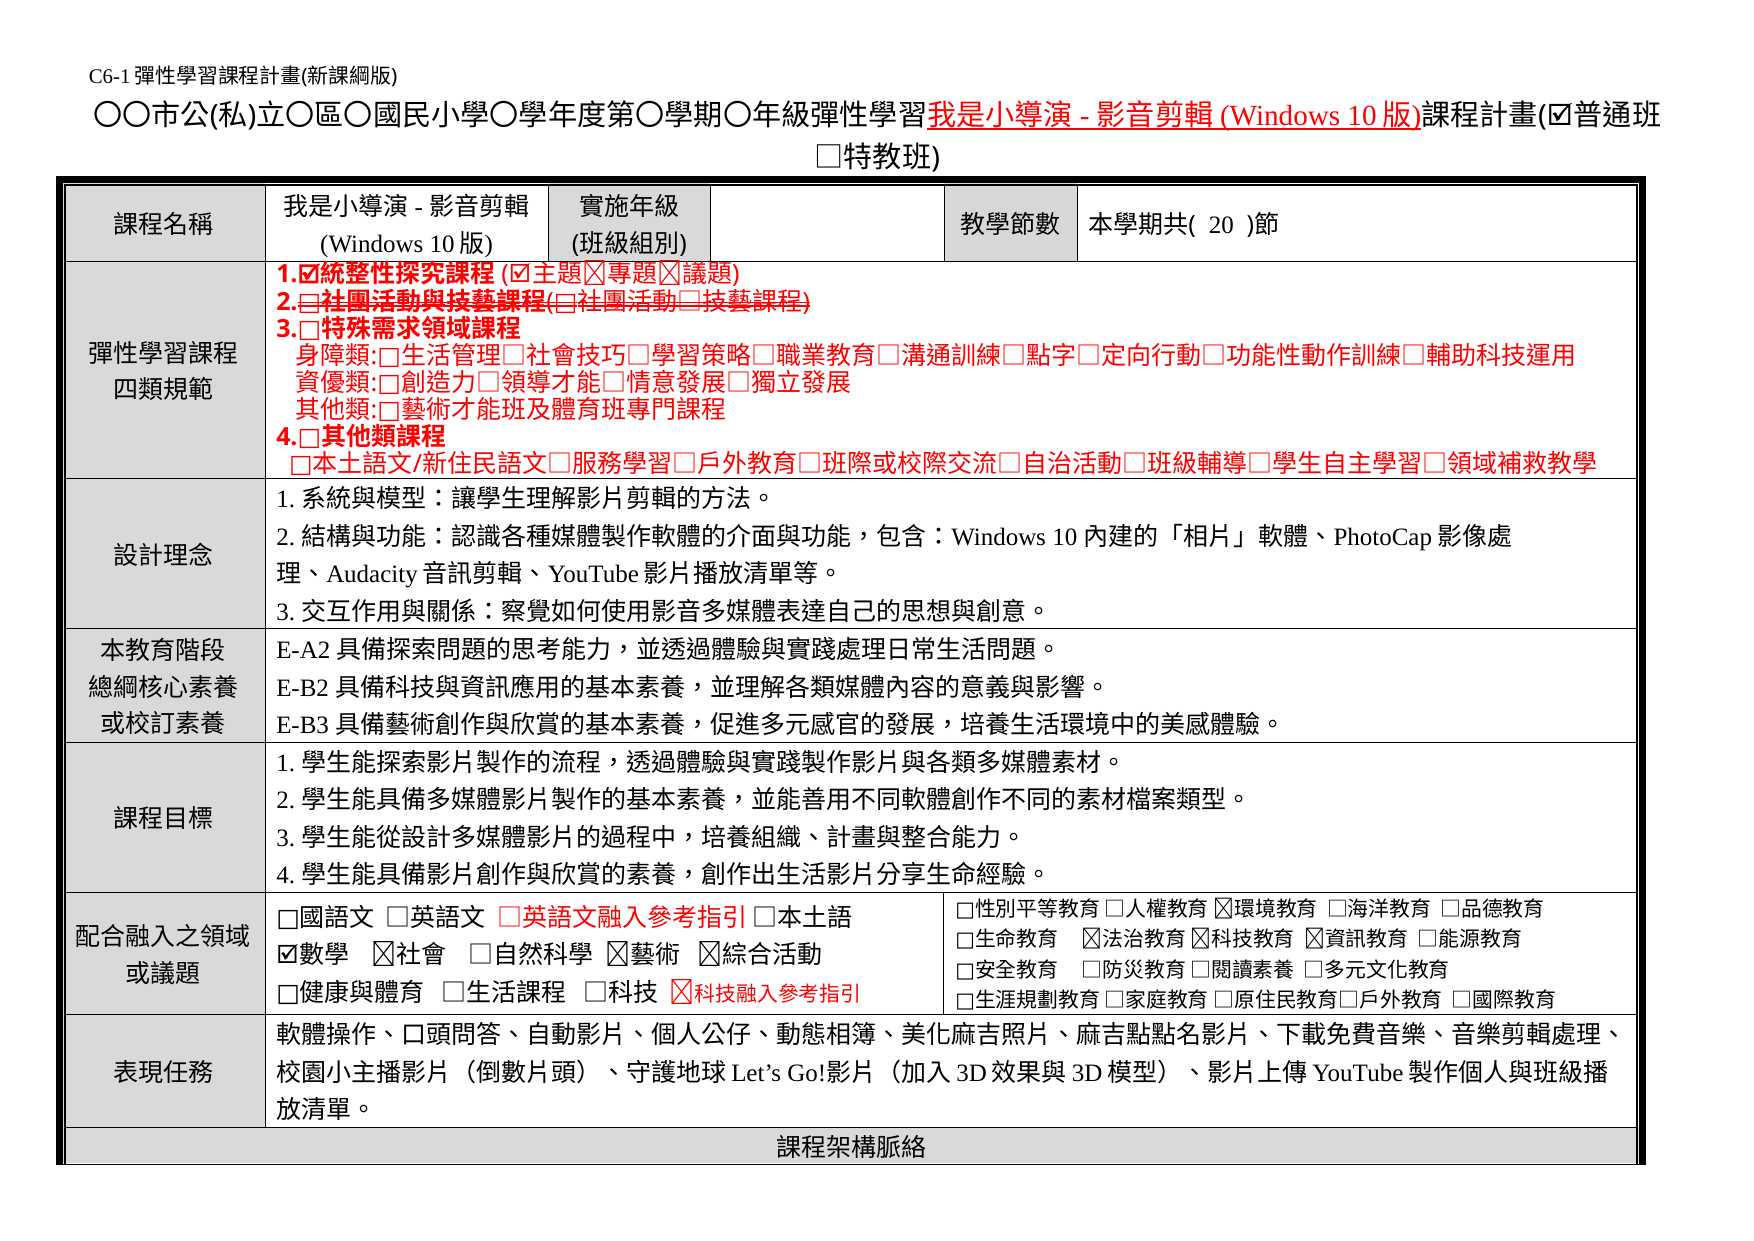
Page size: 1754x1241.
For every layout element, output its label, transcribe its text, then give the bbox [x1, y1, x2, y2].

table_cell 表現任務 [66, 1015, 265, 1127]
table_cell 設計理念 [66, 479, 265, 628]
table_cell 課程架構脈絡 [66, 1128, 1636, 1163]
table_cell 軟體操作、口頭問答、自動影片、個人公仔、動態相簿、美化麻吉照片、麻吉點點名影片、下載免費音樂、音樂剪輯處理、校園小主播影片（倒數片頭）、守護地球Let’s Go!影片（加入3D效果與3D模型）、影片上傳YouTube製作個人與班級播放清單。 [266, 1015, 1636, 1127]
table_header 本學期共( 20 )節 [1078, 186, 1636, 261]
table_cell 1.統整性探究課程 (主題專題議題) 2.□社團活動與技藝課程(□社團活動□技藝課程) 3.□特殊需求領域課程 身障類:□生活管理□社會技巧□學習策略□職業教育□溝通訓練□點字□定向行動□功能性動作訓練□輔助科技運用 資優類:□創造力□領導才能□情意發展□獨立發展 其他類:□藝術才能班及體育班專門課程 4.□其他類課程 □本土語文/新住民語文□服務學習□戶外教育□班際或校際交流□自治活動□班級輔導□學生自主學習□領域補救教學 [266, 262, 1636, 478]
table_cell 配合融入之領域或議題 [66, 893, 265, 1014]
table_cell 本教育階段 總綱核心素養 或校訂素養 [66, 629, 265, 741]
table_header [711, 186, 944, 261]
table_cell □性別平等教育 □人權教育 環境教育 □海洋教育 □品德教育 □生命教育 法治教育 科技教育 資訊教育 □能源教育 □安全教育 □防災教育 □閱讀素養 □多元文化教育 □生涯規劃教育 □家庭教育 □原住民教育□戶外教育 □國際教育 [944, 893, 1636, 1014]
table_header 課程名稱 [66, 186, 265, 261]
table_header 教學節數 [945, 186, 1077, 261]
table_cell 學生能探索影片製作的流程，透過體驗與實踐製作影片與各類多媒體素材。 學生能具備多媒體影片製作的基本素養，並能善用不同軟體創作不同的素材檔案類型。 學生能從設計多媒體影片的過程中，培養組織、計畫與整合能力。 學生能具備影片創作與欣賞的素養，創作出生活影片分享生命經驗。 [266, 743, 1636, 892]
table_cell 課程目標 [66, 743, 265, 892]
text 〇〇市公(私)立〇區〇國民小學〇學年度第〇學期〇年級彈性學習我是小導演 - 影音剪輯 (Windows 10版)課程計畫(普通班□特教班) [89, 91, 1665, 176]
table_header 我是小導演 - 影音剪輯 (Windows 10版) [266, 186, 548, 261]
table_header 實施年級 (班級組別) [549, 186, 710, 261]
table_cell 系統與模型：讓學生理解影片剪輯的方法。 結構與功能：認識各種媒體製作軟體的介面與功能，包含：Windows 10 內建的「相片」軟體、PhotoCap影像處理、Audacity音訊剪輯、YouTube影片播放清單等。 交互作用與關係：察覺如何使用影音多媒體表達自己的思想與創意。 [266, 479, 1636, 628]
table_cell E-A2 具備探索問題的思考能力，並透過體驗與實踐處理日常生活問題。 E-B2 具備科技與資訊應用的基本素養，並理解各類媒體內容的意義與影響。 E-B3 具備藝術創作與欣賞的基本素養，促進多元感官的發展，培養生活環境中的美感體驗。 [266, 629, 1636, 741]
table_cell 彈性學習課程 四類規範 [66, 262, 265, 478]
table_cell □國語文 □英語文 □英語文融入參考指引 □本土語 數學 社會 □自然科學 藝術 綜合活動 □健康與體育 □生活課程 □科技 科技融入參考指引 [266, 893, 943, 1014]
